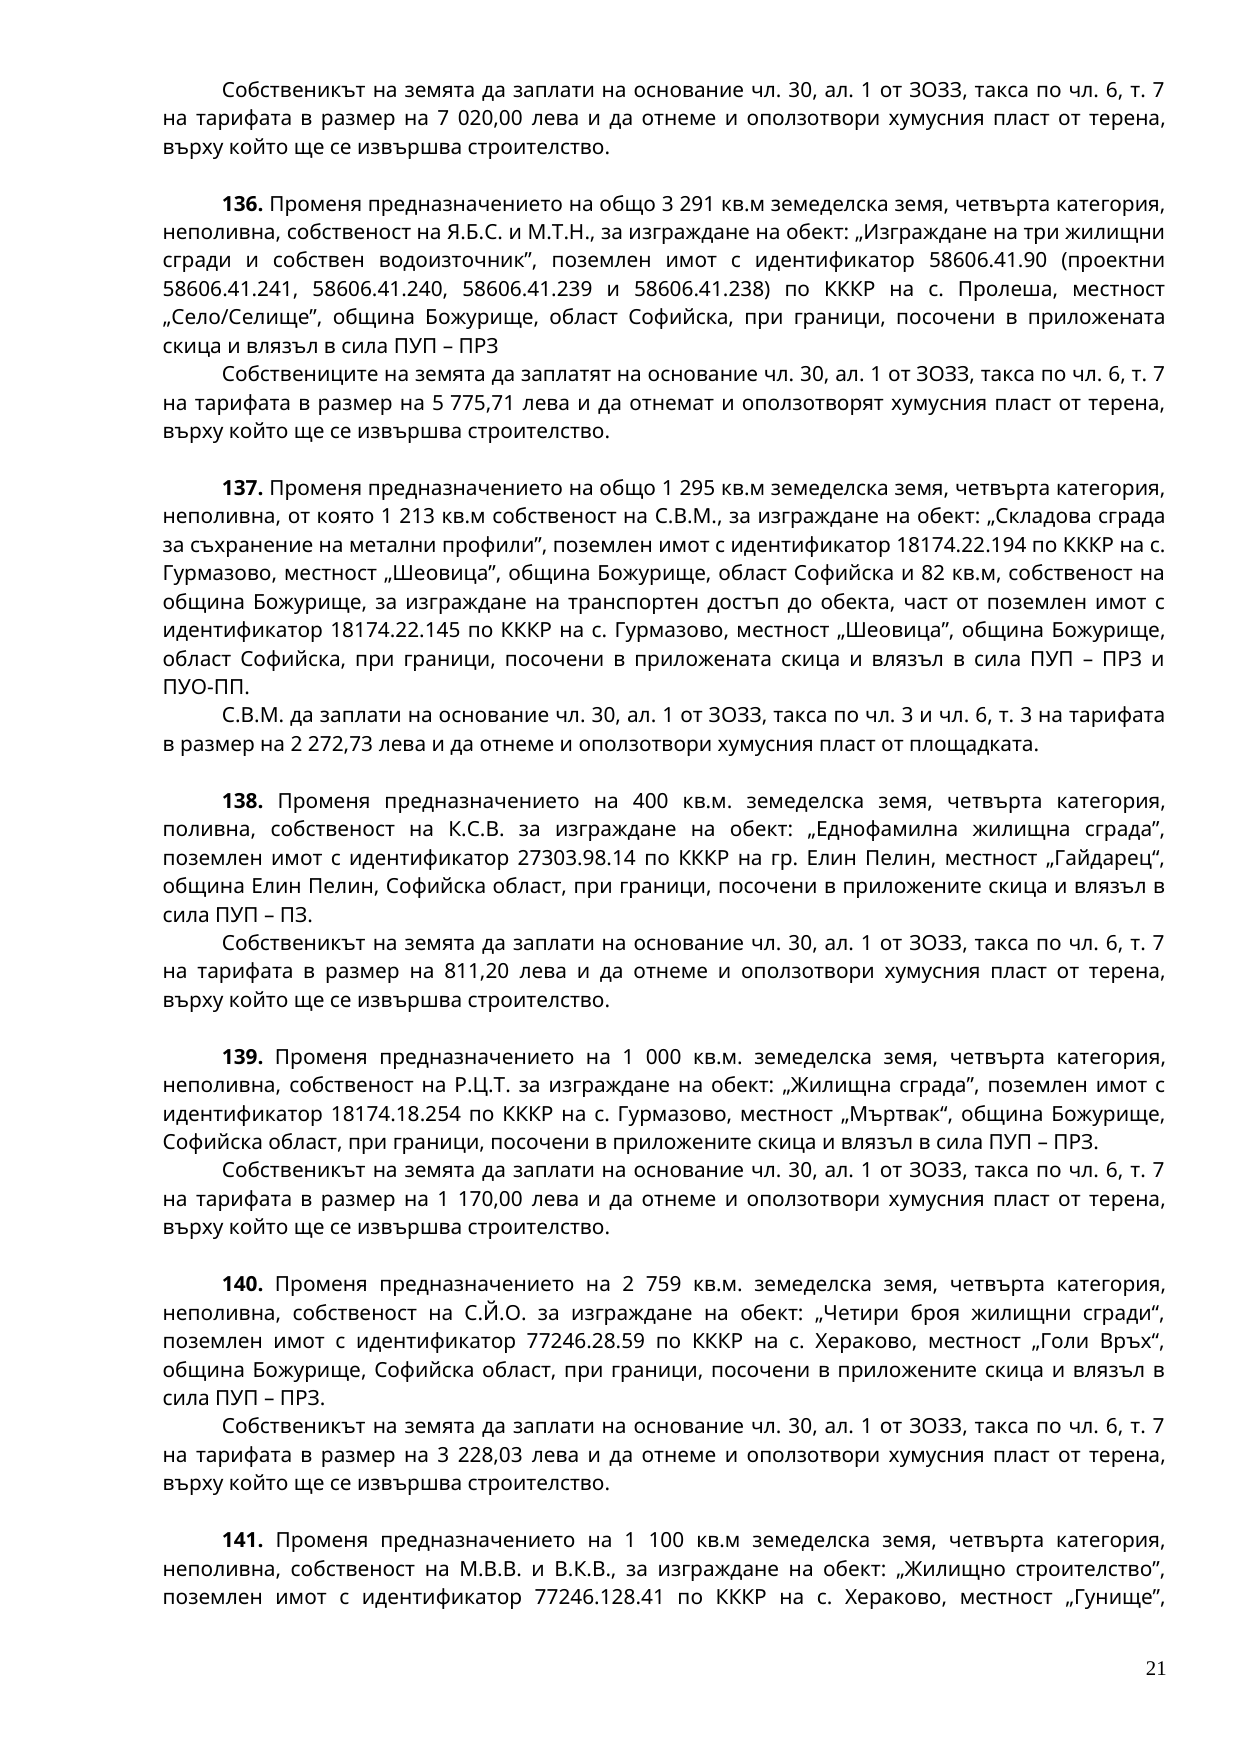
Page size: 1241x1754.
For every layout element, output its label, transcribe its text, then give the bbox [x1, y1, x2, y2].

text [162, 1525, 1167, 1611]
text С.В.М. да заплати на основание чл. 30, ал. 1 от ЗОЗЗ, такса по чл. 3 и чл. 6, т. 3 на тарифата в размер на 2 272,73 лева и да отнеме и оползотвори хумусния пласт от площадката. [162, 701, 1167, 757]
text 136. Променя предназначението на общо 3 291 кв.м земеделска земя, четвърта категория, неполивна, собственост на Я.Б.С. и М.Т.Н., за изграждане на обект: „Изграждане на три жилищни сгради и собствен водоизточник”, поземлен имот с идентификатор 58606.41.90 (проектни 58606.41.241, 58606.41.240, 58606.41.239 и 58606.41.238) по КККР на с. Пролеша, местност „Село/Селище”, община Божурище, област Софийска, при граници, посочени в приложената скица и влязъл в сила ПУП – ПРЗ [162, 189, 1167, 359]
text 138. Променя предназначението на 400 кв.м. земеделска земя, четвърта категория, поливна, собственост на К.С.В. за изграждане на обект: „Еднофамилна жилищна сграда”, поземлен имот с идентификатор 27303.98.14 по КККР на гр. Елин Пелин, местност „Гайдарец“, община Елин Пелин, Софийска област, при граници, посочени в приложените скица и влязъл в сила ПУП – ПЗ. [162, 786, 1167, 928]
text Собственикът на земята да заплати на основание чл. 30, ал. 1 от ЗОЗЗ, такса по чл. 6, т. 7 на тарифата в размер на 7 020,00 лева и да отнеме и оползотвори хумусния пласт от терена, върху който ще се извършва строителство. [162, 75, 1167, 160]
text Собствениците на земята да заплатят на основание чл. 30, ал. 1 от ЗОЗЗ, такса по чл. 6, т. 7 на тарифата в размер на 5 775,71 лева и да отнемат и оползотворят хумусния пласт от терена, върху който ще се извършва строителство. [162, 359, 1167, 445]
text 137. Променя предназначението на общо 1 295 кв.м земеделска земя, четвърта категория, неполивна, от която 1 213 кв.м собственост на С.В.М., за изграждане на обект: „Складова сграда за съхранение на метални профили”, поземлен имот с идентификатор 18174.22.194 по КККР на с. Гурмазово, местност „Шеовица”, община Божурище, област Софийска и 82 кв.м, собственост на община Божурище, за изграждане на транспортен достъп до обекта, част от поземлен имот с идентификатор 18174.22.145 по КККР на с. Гурмазово, местност „Шеовица”, община Божурище, област Софийска, при граници, посочени в приложената скица и влязъл в сила ПУП – ПРЗ и ПУО-ПП. [162, 473, 1167, 701]
text 139. Променя предназначението на 1 000 кв.м. земеделска земя, четвърта категория, неполивна, собственост на Р.Ц.Т. за изграждане на обект: „Жилищна сграда”, поземлен имот с идентификатор 18174.18.254 по КККР на с. Гурмазово, местност „Мъртвак“, община Божурище, Софийска област, при граници, посочени в приложените скица и влязъл в сила ПУП – ПРЗ. [162, 1042, 1167, 1156]
text Собственикът на земята да заплати на основание чл. 30, ал. 1 от ЗОЗЗ, такса по чл. 6, т. 7 на тарифата в размер на 811,20 лева и да отнеме и оползотвори хумусния пласт от терена, върху който ще се извършва строителство. [162, 928, 1167, 1013]
text Собственикът на земята да заплати на основание чл. 30, ал. 1 от ЗОЗЗ, такса по чл. 6, т. 7 на тарифата в размер на 3 228,03 лева и да отнеме и оползотвори хумусния пласт от терена, върху който ще се извършва строителство. [162, 1412, 1167, 1497]
text Собственикът на земята да заплати на основание чл. 30, ал. 1 от ЗОЗЗ, такса по чл. 6, т. 7 на тарифата в размер на 1 170,00 лева и да отнеме и оползотвори хумусния пласт от терена, върху който ще се извършва строителство. [162, 1156, 1167, 1241]
text 140. Променя предназначението на 2 759 кв.м. земеделска земя, четвърта категория, неполивна, собственост на С.Й.О. за изграждане на обект: „Четири броя жилищни сгради“, поземлен имот с идентификатор 77246.28.59 по КККР на с. Хераково, местност „Голи Връх“, община Божурище, Софийска област, при граници, посочени в приложените скица и влязъл в сила ПУП – ПРЗ. [162, 1269, 1167, 1412]
